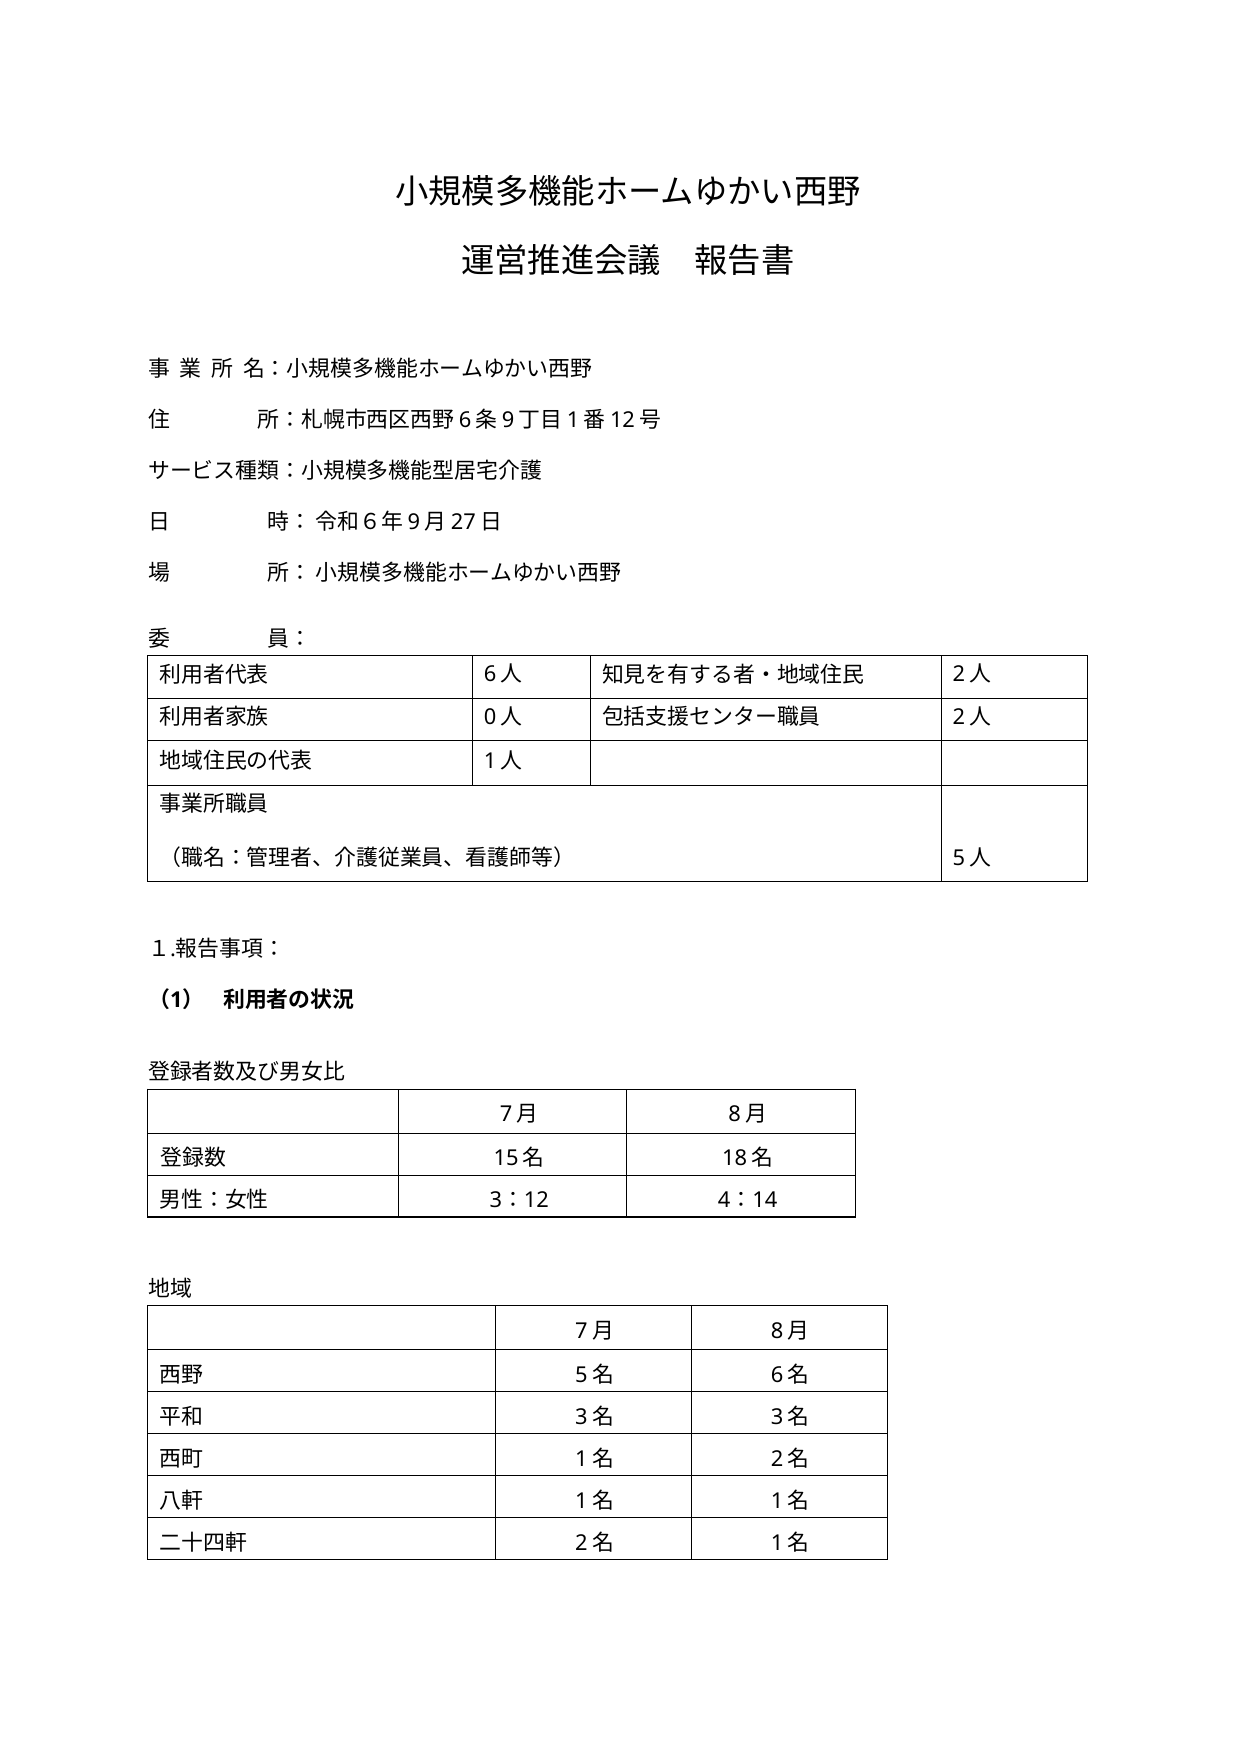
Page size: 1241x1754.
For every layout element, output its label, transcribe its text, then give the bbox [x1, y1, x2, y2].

table_cell 1名 [692, 1518, 887, 1559]
text 日 時： 令和６年9月27日 [148, 504, 1108, 536]
table_cell 6名 [692, 1350, 887, 1391]
text 登録者数及び男女比 [148, 1054, 1108, 1086]
table_cell 1名 [692, 1476, 887, 1517]
table_cell [942, 741, 1087, 784]
text １.報告事項： [148, 931, 1108, 963]
table_cell 15名 [399, 1134, 626, 1174]
table_header 7月 [496, 1306, 691, 1349]
table_cell 2人 [942, 699, 1087, 740]
table_cell 利用者家族 [148, 699, 472, 740]
table_cell 西野 [148, 1350, 495, 1391]
text 住 所：札幌市西区西野6条9丁目1番12号 [148, 402, 1108, 434]
table_header [148, 1090, 398, 1133]
text 委 員： [148, 621, 1108, 653]
table_header 知見を有する者・地域住民 [591, 656, 941, 698]
table_cell 2名 [496, 1518, 691, 1559]
table_cell 18名 [627, 1134, 855, 1174]
table_cell 1名 [496, 1434, 691, 1475]
table_header 8月 [627, 1090, 855, 1133]
table_cell 地域住民の代表 [148, 741, 472, 784]
table_cell [591, 741, 941, 784]
table_cell 事業所職員 （職名：管理者、介護従業員、看護師等） [148, 786, 941, 881]
table_header [148, 1306, 495, 1349]
table_cell 5人 [942, 786, 1087, 881]
text 小規模多機能ホームゆかい西野 [148, 164, 1108, 213]
table_cell 0人 [473, 699, 590, 740]
table_cell 平和 [148, 1392, 495, 1433]
text 場 所： 小規模多機能ホームゆかい西野 [148, 555, 1108, 587]
list 利用者の状況 [148, 982, 1108, 1014]
table_header 2人 [942, 656, 1087, 698]
text 事 業 所 名：小規模多機能ホームゆかい西野 [148, 351, 1108, 383]
table_cell 3：12 [399, 1176, 626, 1216]
table_header 8月 [692, 1306, 887, 1349]
table_cell 3名 [496, 1392, 691, 1433]
table_header 利用者代表 [148, 656, 472, 698]
text 地域 [148, 1271, 1108, 1303]
table_cell 二十四軒 [148, 1518, 495, 1559]
table_header 6人 [473, 656, 590, 698]
table_cell 包括支援センター職員 [591, 699, 941, 740]
table_cell 3名 [692, 1392, 887, 1433]
table_cell 4：14 [627, 1176, 855, 1216]
table_cell 西町 [148, 1434, 495, 1475]
table_cell 1名 [496, 1476, 691, 1517]
text 運営推進会議 報告書 [148, 233, 1108, 282]
table_cell 2名 [692, 1434, 887, 1475]
text サービス種類：小規模多機能型居宅介護 [148, 453, 1108, 485]
table_cell 1人 [473, 741, 590, 784]
table_header 7月 [399, 1090, 626, 1133]
table_cell 八軒 [148, 1476, 495, 1517]
table_cell 5名 [496, 1350, 691, 1391]
table_cell 男性：女性 [148, 1176, 398, 1216]
table_cell 登録数 [148, 1134, 398, 1174]
